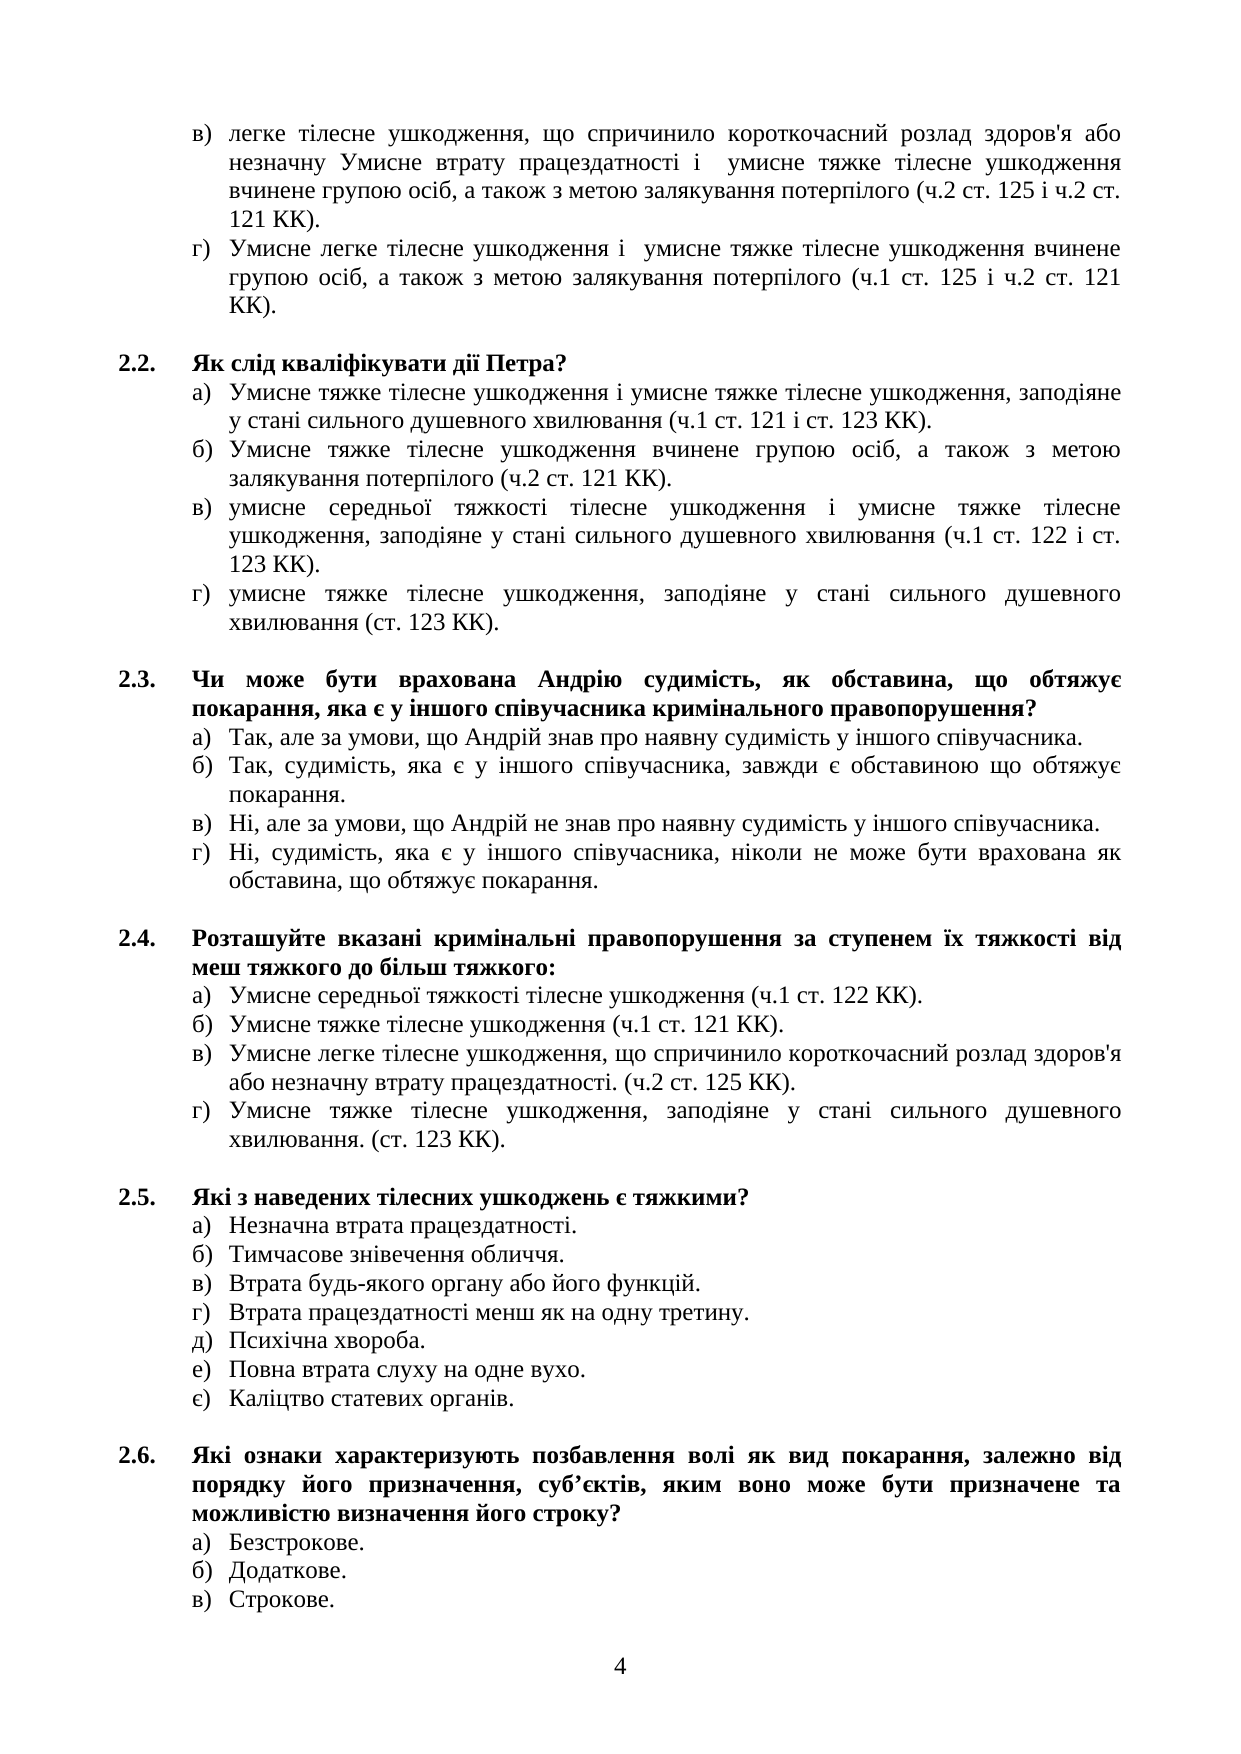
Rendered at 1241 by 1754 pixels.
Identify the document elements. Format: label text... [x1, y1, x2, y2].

text а) Безстрокове. [192, 1527, 1122, 1556]
text а) Незначна втрата працездатності. [192, 1211, 1122, 1239]
text г) Умисне легке тілесне ушкодження і умисне тяжке тілесне ушкодження вчинене групою осіб, а також з метою залякування потерпілого (ч.1 ст. 125 і ч.2 ст. 121 КК). [192, 233, 1122, 319]
text б) Тимчасове знівечення обличчя. [192, 1239, 1122, 1268]
text в) Втрата будь-якого органу або його функцій. [192, 1268, 1122, 1297]
text є) Каліцтво статевих органів. [192, 1383, 1122, 1412]
text а) Так, але за умови, що Андрій знав про наявну судимість у іншого співучасника. [192, 722, 1122, 751]
text в) Умисне легке тілесне ушкодження, що спричинило короткочасний розлад здоров'я або незначну втрату працездатності. (ч.2 ст. 125 КК). [192, 1038, 1122, 1096]
text д) Психічна хвороба. [192, 1326, 1122, 1354]
text в) умисне середньої тяжкості тілесне ушкодження і умисне тяжке тілесне ушкодження, заподіяне у стані сильного душевного хвилювання (ч.1 ст. 122 і ст. 123 КК). [192, 492, 1122, 578]
text г) Втрата працездатності менш як на одну третину. [192, 1297, 1122, 1326]
text а) Умисне тяжке тілесне ушкодження і умисне тяжке тілесне ушкодження, заподіяне у стані сильного душевного хвилювання (ч.1 ст. 121 і ст. 123 КК). [192, 377, 1122, 434]
text е) Повна втрата слуху на одне вухо. [192, 1354, 1122, 1383]
text 2.4. Розташуйте вказані кримінальні правопорушення за ступенем їх тяжкості від меш тяжкого до більш тяжкого: [118, 923, 1122, 981]
text в) Ні, але за умови, що Андрій не знав про наявну судимість у іншого співучасника. [192, 808, 1122, 837]
text 2.5. Які з наведених тілесних ушкоджень є тяжкими? [118, 1182, 1122, 1211]
text б) Так, судимість, яка є у іншого співучасника, завжди є обставиною що обтяжує покарання. [192, 751, 1122, 808]
text б) Умисне тяжке тілесне ушкодження (ч.1 ст. 121 КК). [192, 1009, 1122, 1038]
text 2.3. Чи може бути врахована Андрію судимість, як обставина, що обтяжує покарання, яка є у іншого співучасника кримінального правопорушення? [118, 664, 1122, 722]
text г) Ні, судимість, яка є у іншого співучасника, ніколи не може бути врахована як обставина, що обтяжує покарання. [192, 837, 1122, 894]
text а) Умисне середньої тяжкості тілесне ушкодження (ч.1 ст. 122 КК). [192, 981, 1122, 1009]
text г) Умисне тяжке тілесне ушкодження, заподіяне у стані сильного душевного хвилювання. (ст. 123 КК). [192, 1096, 1122, 1153]
text в) Строкове. [192, 1584, 1122, 1613]
text в) легке тілесне ушкодження, що спричинило короткочасний розлад здоров'я або незначну Умисне втрату працездатності і умисне тяжке тілесне ушкодження вчинене групою осіб, а також з метою залякування потерпілого (ч.2 ст. 125 і ч.2 ст. 121 КК). [192, 118, 1122, 233]
text 2.2. Як слід кваліфікувати дії Петра? [118, 348, 1122, 377]
text г) умисне тяжке тілесне ушкодження, заподіяне у стані сильного душевного хвилювання (ст. 123 КК). [192, 578, 1122, 636]
text 2.6. Які ознаки характеризують позбавлення волі як вид покарання, залежно від порядку його призначення, суб’єктів, яким воно може бути призначене та можливістю визначення його строку? [118, 1441, 1122, 1527]
text б) Умисне тяжке тілесне ушкодження вчинене групою осіб, а також з метою залякування потерпілого (ч.2 ст. 121 КК). [192, 434, 1122, 492]
text б) Додаткове. [192, 1556, 1122, 1584]
